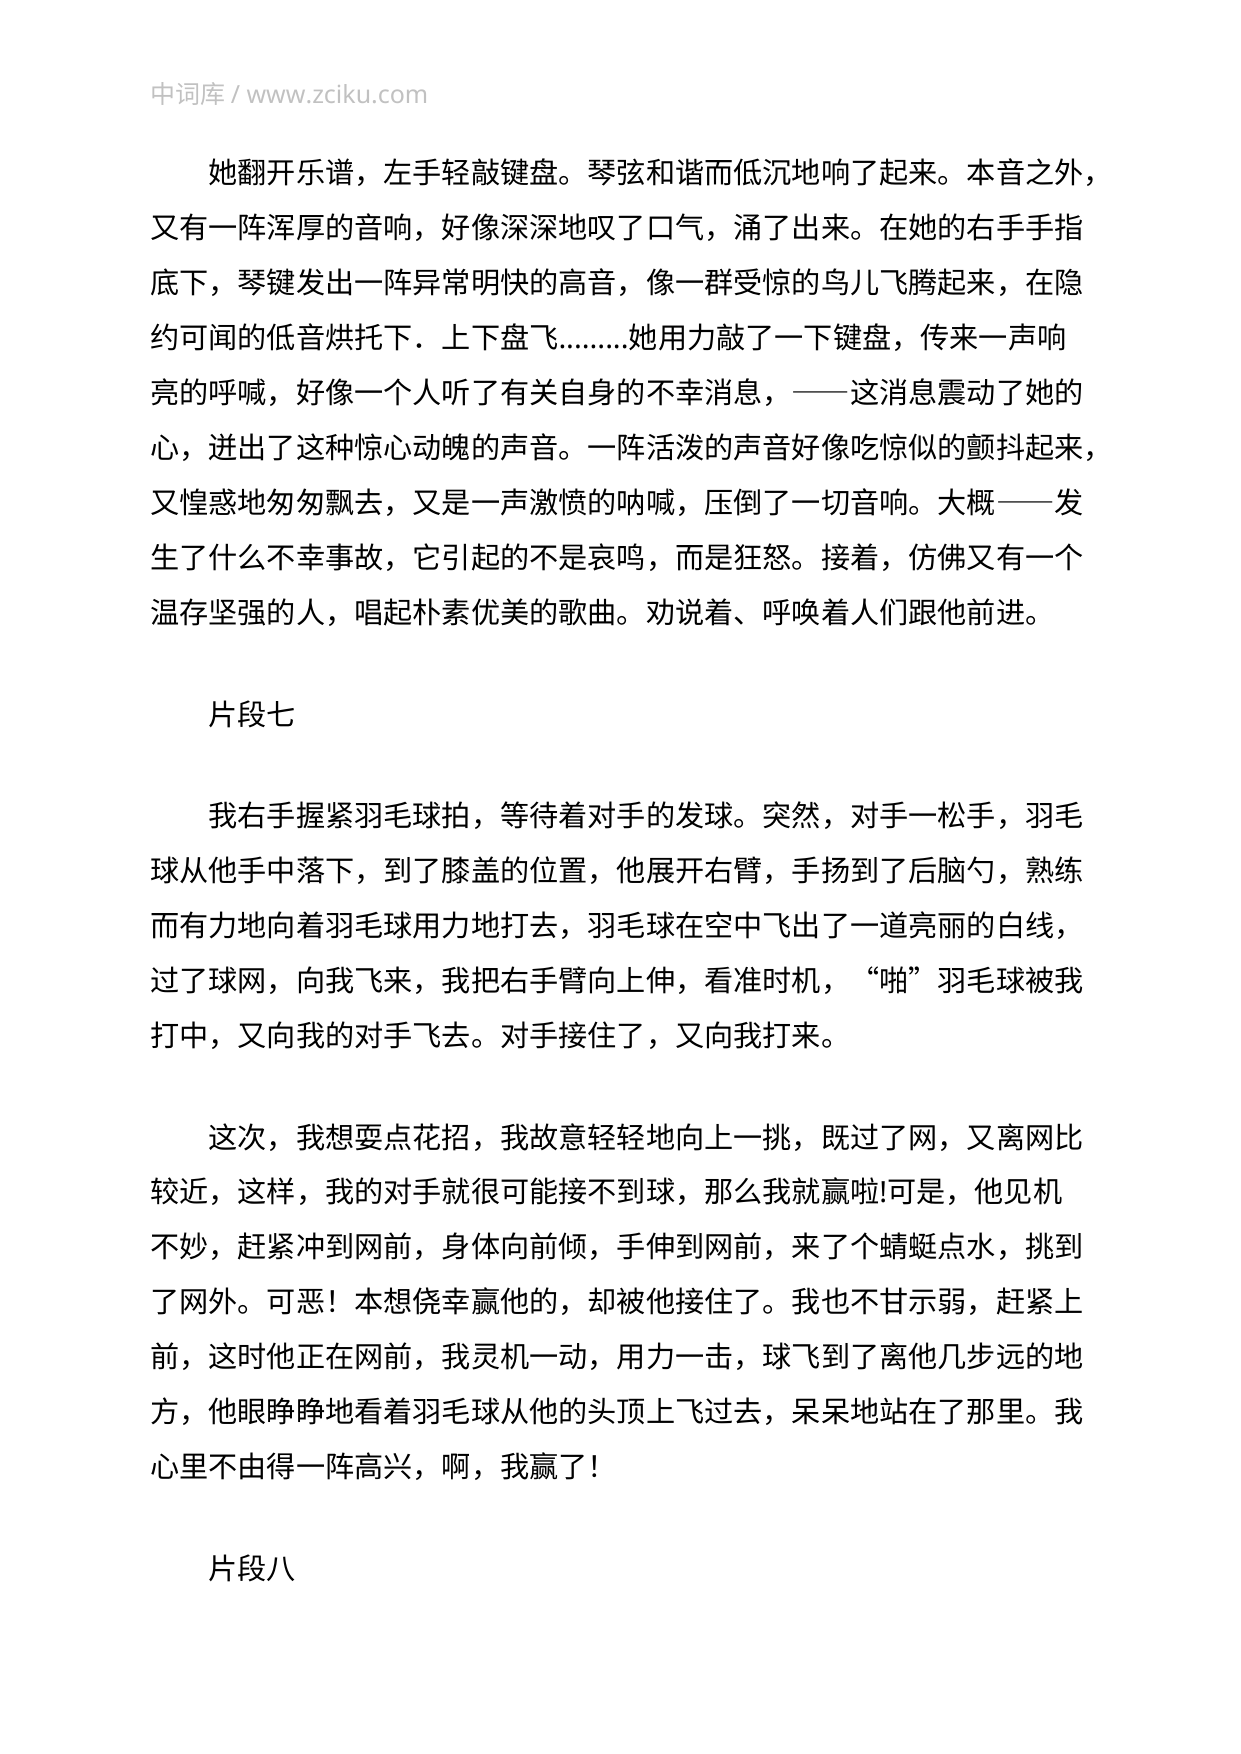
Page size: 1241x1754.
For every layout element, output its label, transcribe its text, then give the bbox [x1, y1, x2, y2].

text 片段七 [150, 691, 1090, 733]
text 她翻开乐谱，左手轻敲键盘。琴弦和谐而低沉地响了起来。本音之外，又有一阵浑厚的音响，好像深深地叹了口气，涌了出来。在她的右手手指底下，琴键发出一阵异常明快的高音，像一群受惊的鸟儿飞腾起来，在隐约可闻的低音烘托下．上下盘飞.........她用力敲了一下键盘，传来一声响亮的呼喊，好像一个人听了有关自身的不幸消息，——这消息震动了她的心，迸出了这种惊心动魄的声音。一阵活泼的声音好像吃惊似的颤抖起来，又惶惑地匆匆飘去，又是一声激愤的呐喊，压倒了一切音响。大概——发生了什么不幸事故，它引起的不是哀鸣，而是狂怒。接着，仿佛又有一个温存坚强的人，唱起朴素优美的歌曲。劝说着、呼唤着人们跟他前进。 [150, 150, 1090, 632]
text 这次，我想耍点花招，我故意轻轻地向上一挑，既过了网，又离网比较近，这样，我的对手就很可能接不到球，那么我就赢啦!可是，他见机不妙，赶紧冲到网前，身体向前倾，手伸到网前，来了个蜻蜓点水，挑到了网外。可恶！本想侥幸赢他的，却被他接住了。我也不甘示弱，赶紧上前，这时他正在网前，我灵机一动，用力一击，球飞到了离他几步远的地方，他眼睁睁地看着羽毛球从他的头顶上飞过去，呆呆地站在了那里。我心里不由得一阵高兴，啊，我赢了！ [150, 1114, 1090, 1486]
text 我右手握紧羽毛球拍，等待着对手的发球。突然，对手一松手，羽毛球从他手中落下，到了膝盖的位置，他展开右臂，手扬到了后脑勺，熟练而有力地向着羽毛球用力地打去，羽毛球在空中飞出了一道亮丽的白线，过了球网，向我飞来，我把右手臂向上伸，看准时机，“啪”羽毛球被我打中，又向我的对手飞去。对手接住了，又向我打来。 [150, 793, 1090, 1055]
text 片段八 [150, 1545, 1090, 1588]
